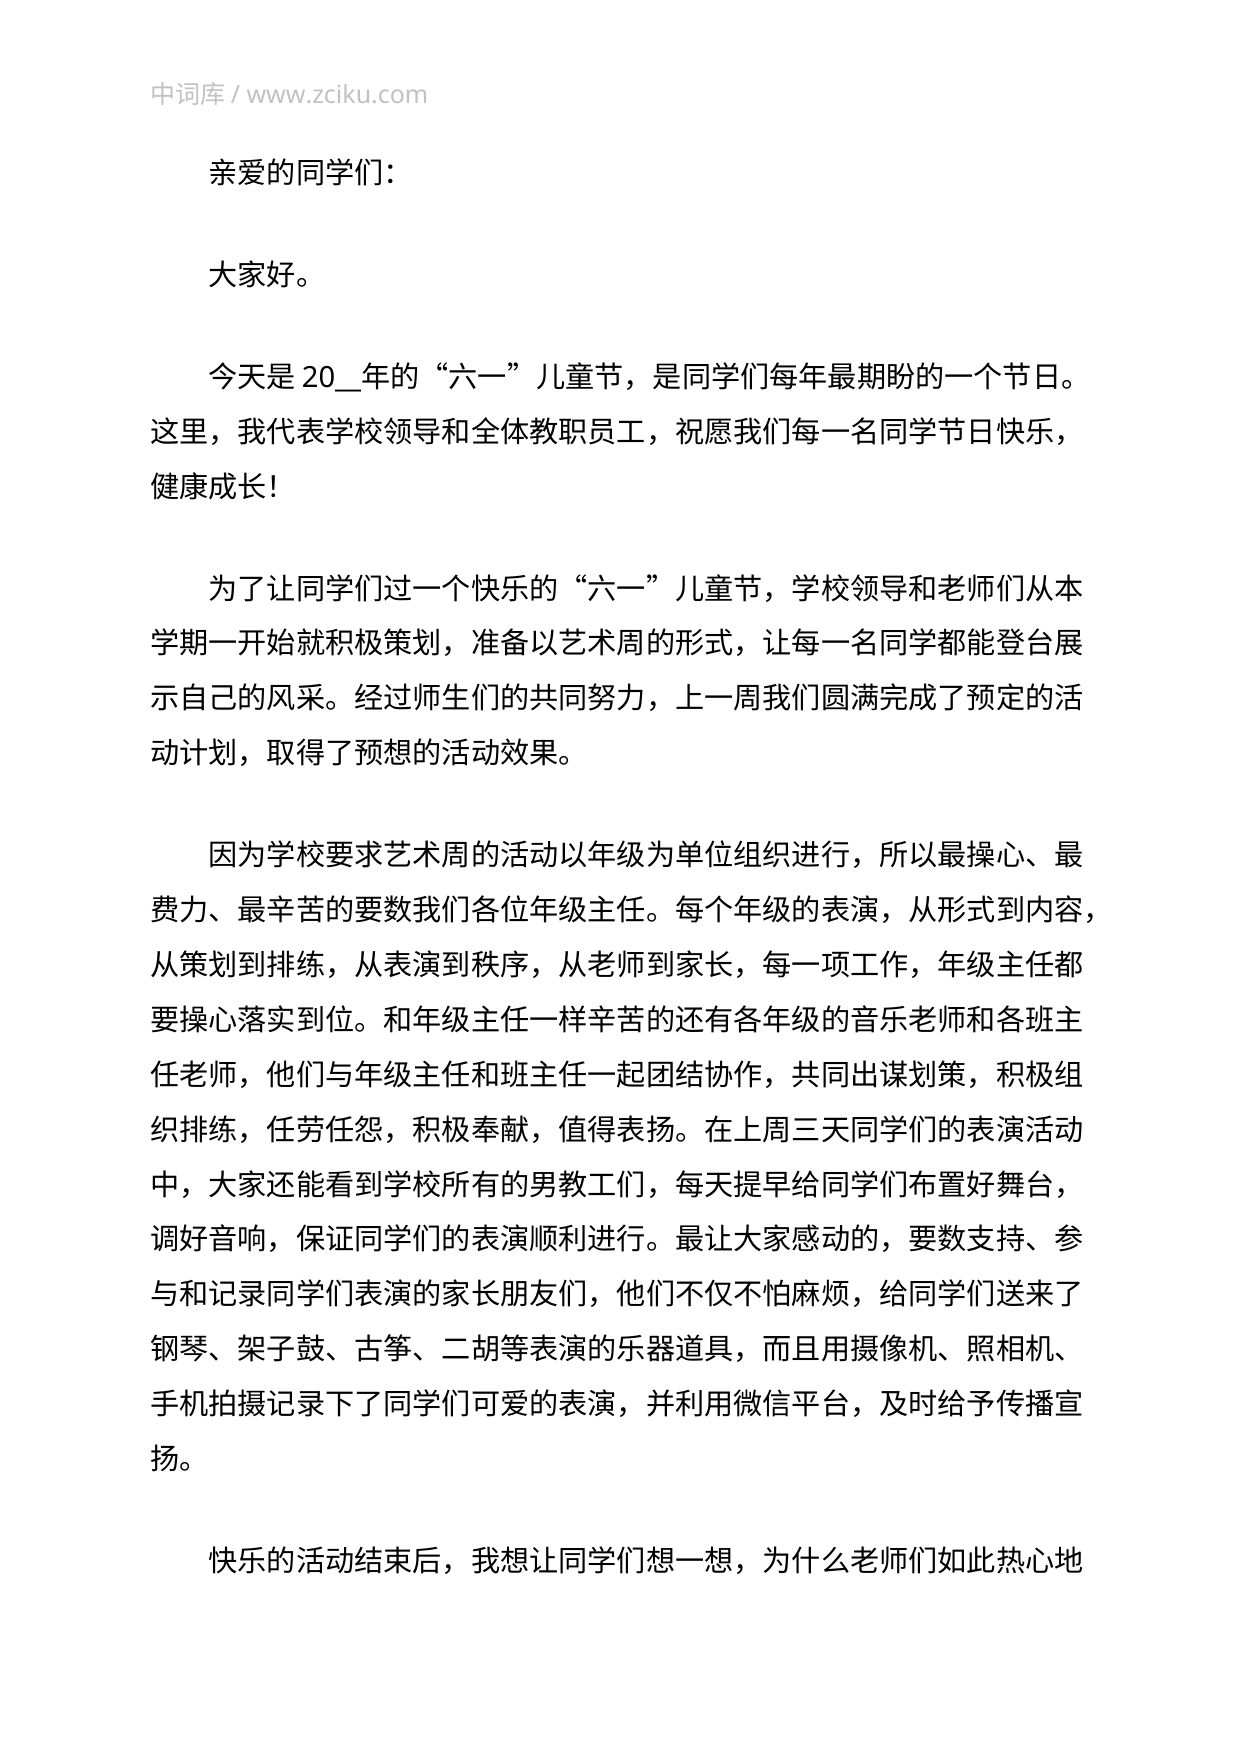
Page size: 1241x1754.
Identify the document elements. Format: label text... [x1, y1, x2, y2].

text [150, 1537, 1090, 1579]
text 因为学校要求艺术周的活动以年级为单位组织进行，所以最操心、最费力、最辛苦的要数我们各位年级主任。每个年级的表演，从形式到内容，从策划到排练，从表演到秩序，从老师到家长，每一项工作，年级主任都要操心落实到位。和年级主任一样辛苦的还有各年级的音乐老师和各班主任老师，他们与年级主任和班主任一起团结协作，共同出谋划策，积极组织排练，任劳任怨，积极奉献，值得表扬。在上周三天同学们的表演活动中，大家还能看到学校所有的男教工们，每天提早给同学们布置好舞台，调好音响，保证同学们的表演顺利进行。最让大家感动的，要数支持、参与和记录同学们表演的家长朋友们，他们不仅不怕麻烦，给同学们送来了钢琴、架子鼓、古筝、二胡等表演的乐器道具，而且用摄像机、照相机、手机拍摄记录下了同学们可爱的表演，并利用微信平台，及时给予传播宣扬。 [150, 832, 1090, 1478]
text 为了让同学们过一个快乐的“六一”儿童节，学校领导和老师们从本学期一开始就积极策划，准备以艺术周的形式，让每一名同学都能登台展示自己的风采。经过师生们的共同努力，上一周我们圆满完成了预定的活动计划，取得了预想的活动效果。 [150, 565, 1090, 772]
text 大家好。 [150, 252, 1090, 294]
text 今天是20__年的“六一”儿童节，是同学们每年最期盼的一个节日。这里，我代表学校领导和全体教职员工，祝愿我们每一名同学节日快乐，健康成长！ [150, 353, 1090, 506]
text 亲爱的同学们： [150, 150, 1090, 192]
